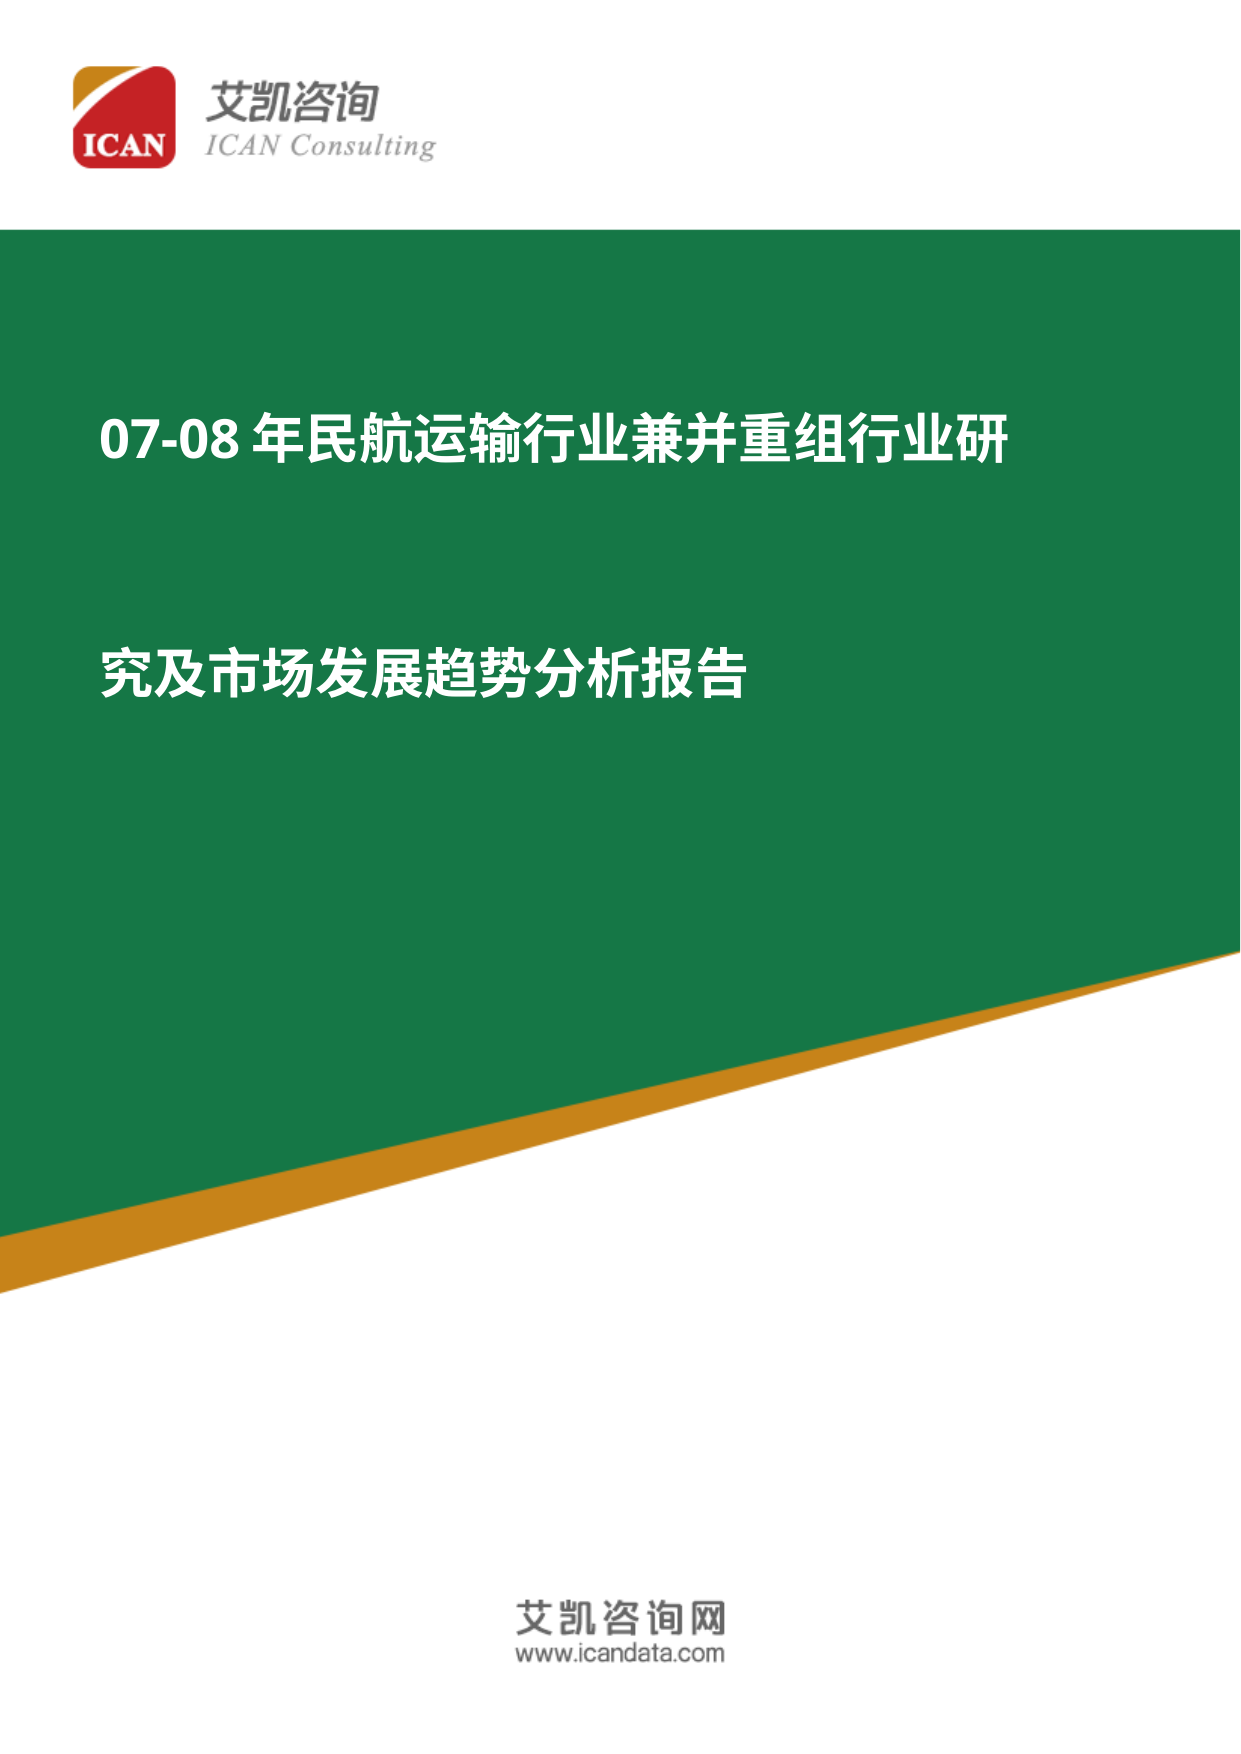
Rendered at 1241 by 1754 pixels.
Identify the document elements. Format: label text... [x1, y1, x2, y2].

subtitle 07-08年民航运输行业兼并重组行业研究及市场发展趋势分析报告 [99, 386, 1053, 718]
picture [0, 5, 1241, 1754]
